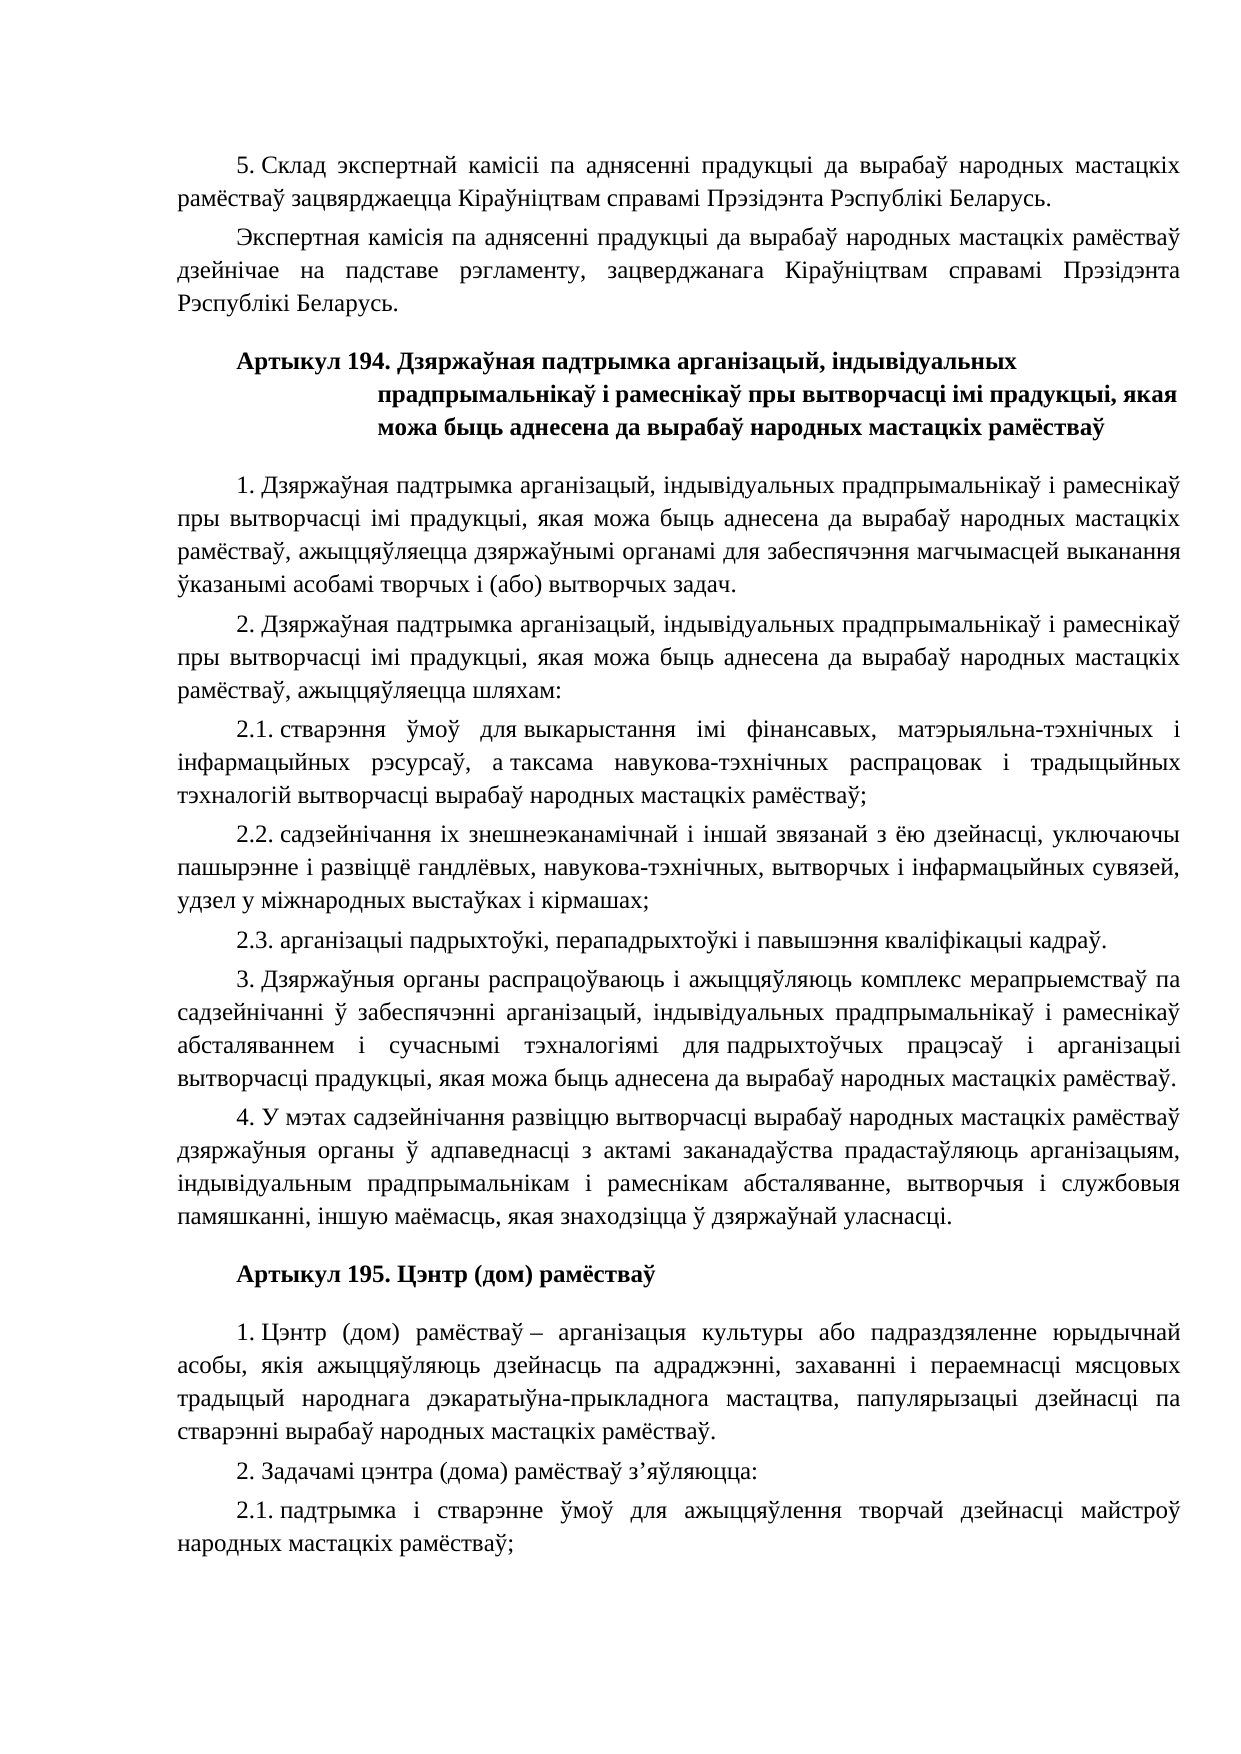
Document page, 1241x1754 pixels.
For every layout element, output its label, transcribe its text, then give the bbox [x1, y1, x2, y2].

text 1. Дзяржаўная падтрымка арганізацый, індывідуальных прадпрымальнікаў і рамеснікаў пры вытворчасці імі прадукцыі, якая можа быць аднесена да вырабаў народных мастацкіх рамёстваў, ажыццяўляецца дзяржаўнымі органамі для забеспячэння магчымасцей выканання ўказанымі асобамі творчых і (або) вытворчых задач. [177, 470, 1181, 598]
text 2.2. садзейнічання іх знешнеэканамічнай і іншай звязанай з ёю дзейнасці, уключаючы пашырэнне і развіццё гандлёвых, навукова-тэхнічных, вытворчых і інфармацыйных сувязей, удзел у міжнародных выстаўках і кірмашах; [177, 819, 1181, 914]
text 3. Дзяржаўныя органы распрацоўваюць і ажыццяўляюць комплекс мерапрыемстваў па садзейнічанні ў забеспячэнні арганізацый, індывідуальных прадпрымальнікаў і рамеснікаў абсталяваннем і сучаснымі тэхналогіямі для падрыхтоўчых працэсаў і арганізацыі вытворчасці прадукцыі, якая можа быць аднесена да вырабаў народных мастацкіх рамёстваў. [177, 964, 1181, 1092]
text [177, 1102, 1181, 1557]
text 2. Дзяржаўная падтрымка арганізацый, індывідуальных прадпрымальнікаў і рамеснікаў пры вытворчасці імі прадукцыі, якая можа быць аднесена да вырабаў народных мастацкіх рамёстваў, ажыццяўляецца шляхам: [177, 609, 1181, 703]
text Артыкул 194. Дзяржаўная падтрымка арганізацый, індывідуальных прадпрымальнікаў і рамеснікаў пры вытворчасці імі прадукцыі, якая можа быць аднесена да вырабаў народных мастацкіх рамёстваў [236, 346, 1181, 441]
text Экспертная камiсiя па аднясенні прадукцыі да вырабаў народных мастацкіх рамёстваў дзейнічае на падставе рэгламенту, зацверджанага Кіраўніцтвам справамі Прэзідэнта Рэспублікі Беларусь. [177, 222, 1181, 317]
text 2.1. стварэння ўмоў для выкарыстання імі фінансавых, матэрыяльна-тэхнічных і інфармацыйных рэсурсаў, а таксама навукова-тэхнічных распрацовак і традыцыйных тэхналогій вытворчасці вырабаў народных мастацкіх рамёстваў; [177, 714, 1181, 809]
text 2.3. арганізацыі падрыхтоўкі, перападрыхтоўкі і павышэння кваліфікацыі кадраў. [177, 925, 1181, 953]
text 5. Склад экспертнай камісіі па аднясенні прадукцыі да вырабаў народных мастацкіх рамёстваў зацвярджаецца Кіраўніцтвам справамі Прэзідэнта Рэспублікі Беларусь. [177, 150, 1181, 212]
